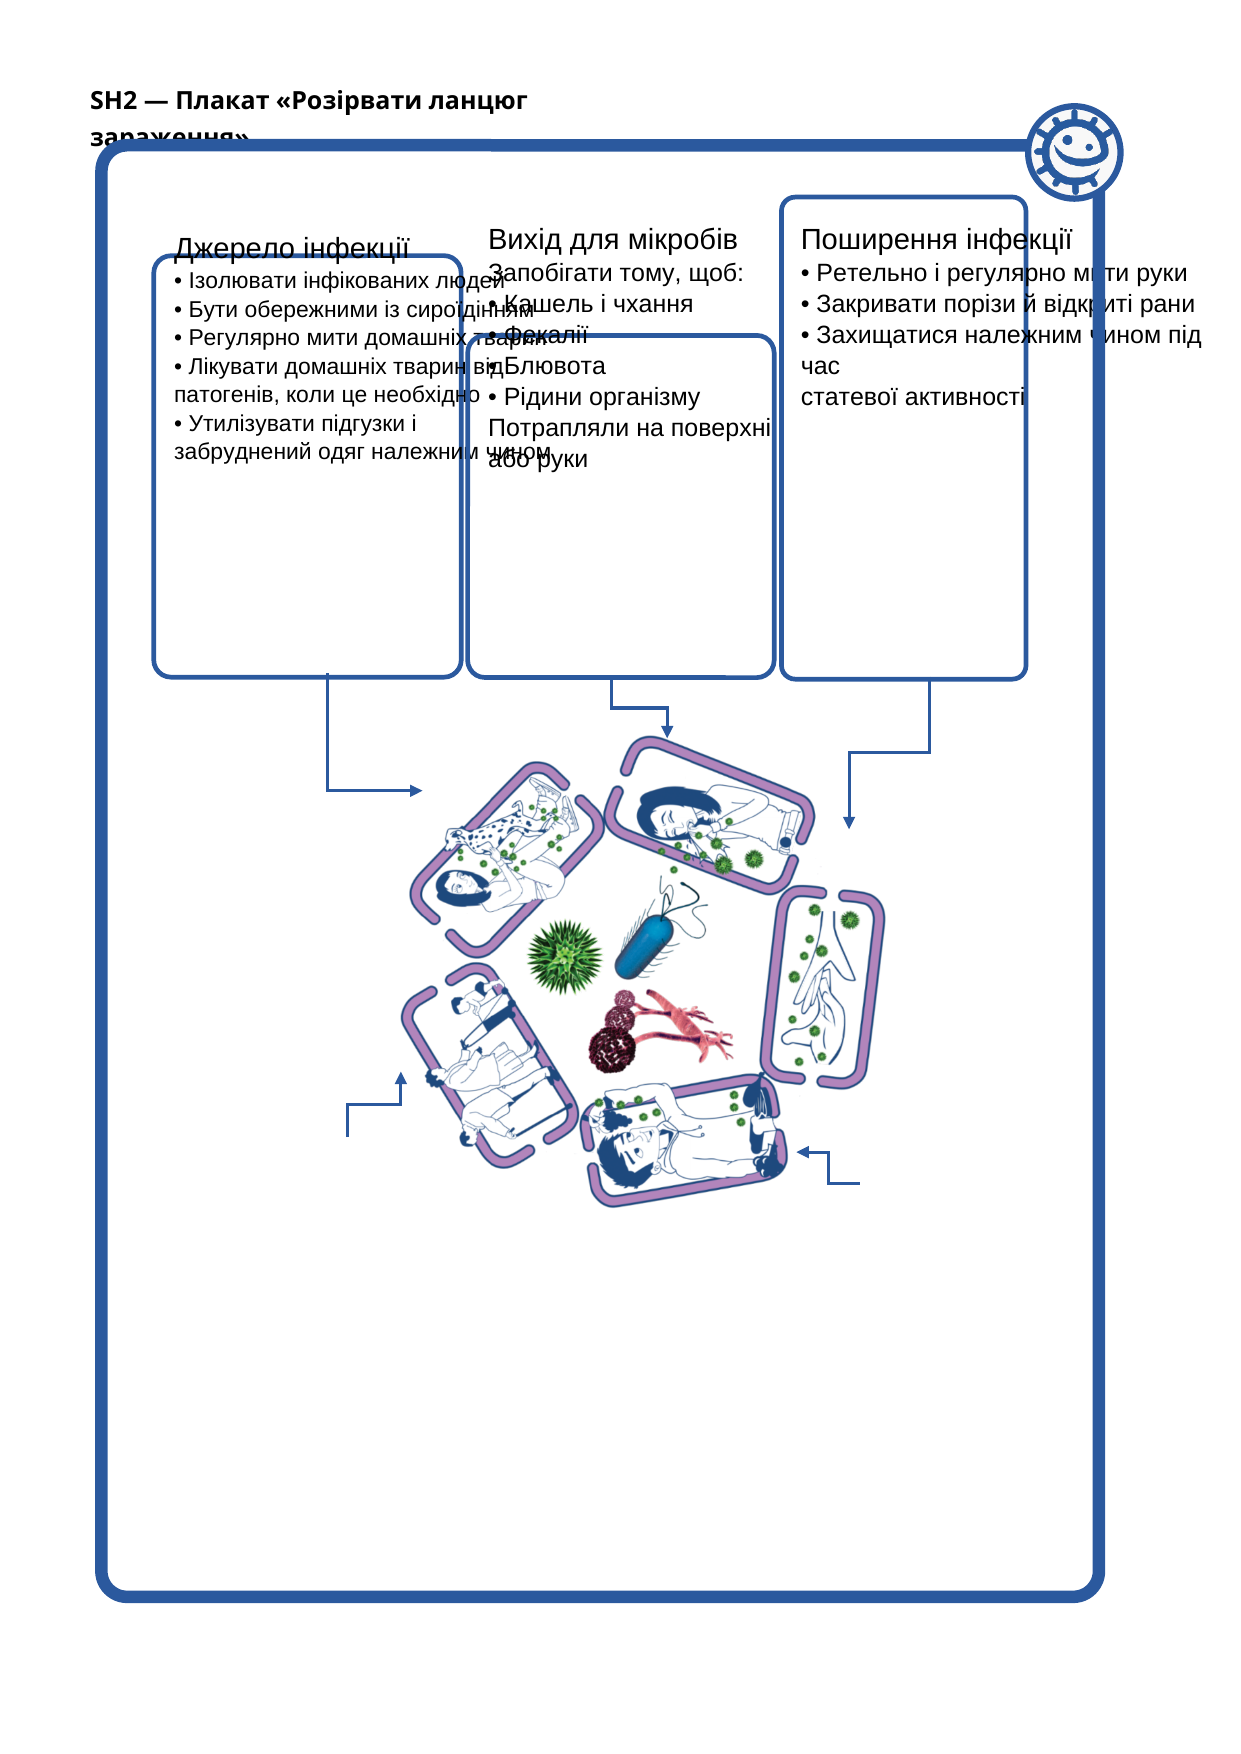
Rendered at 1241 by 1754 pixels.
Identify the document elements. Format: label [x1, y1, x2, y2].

picture [1034, 109, 1113, 195]
picture [392, 720, 891, 1214]
